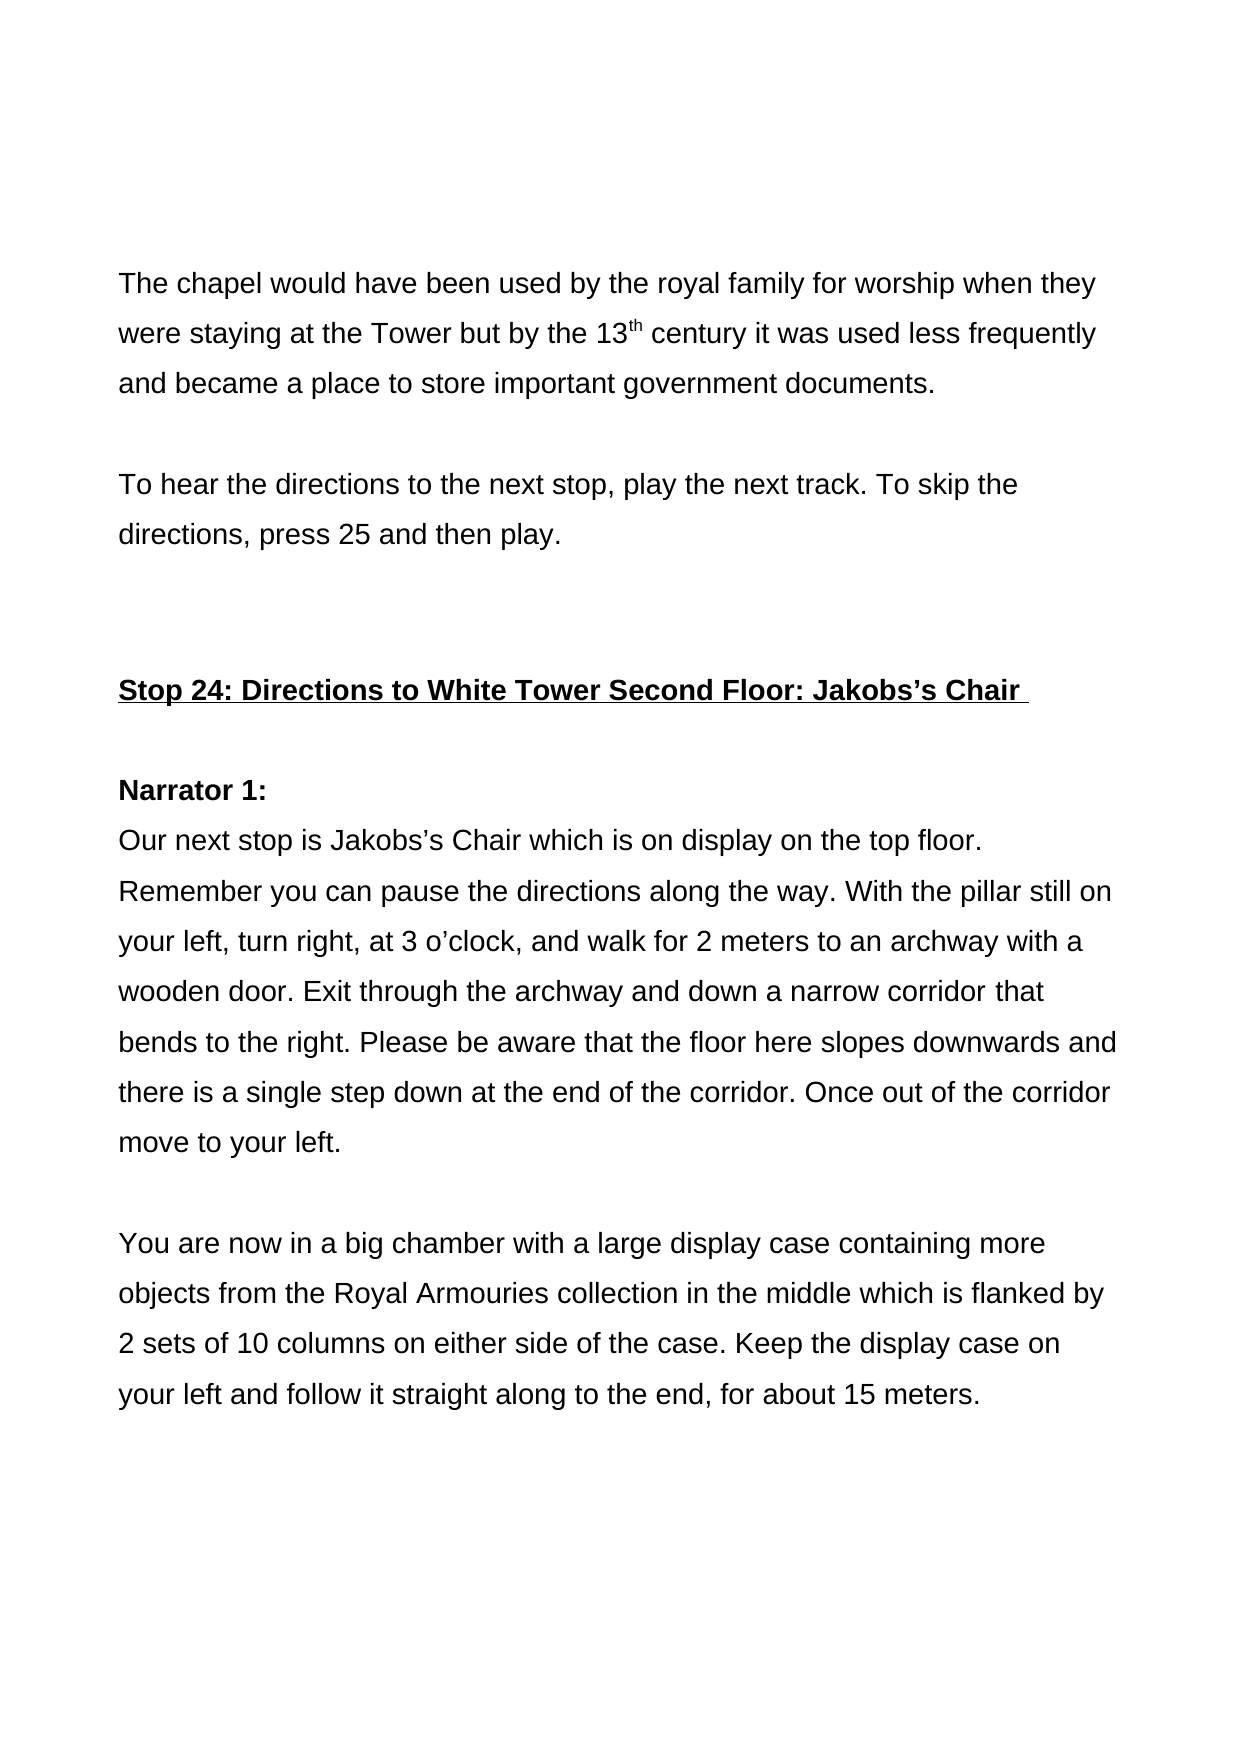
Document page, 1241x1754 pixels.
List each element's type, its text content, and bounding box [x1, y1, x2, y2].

text To hear the directions to the next stop, play the next track. To skip the directions, press 25 and then play. [118, 467, 1122, 551]
text Our next stop is Jakobs’s Chair which is on display on the top floor. Remember you can pause the directions along the way. With the pillar still on your left, turn right, at 3 o’clock, and walk for 2 meters to an archway with a wooden door. Exit through the archway and down a narrow corridor that bends to the right. Please be aware that the floor here slopes downwards and there is a single step down at the end of the corridor. Once out of the corridor move to your left. [118, 823, 1122, 1159]
text The chapel would have been used by the royal family for worship when they were staying at the Tower but by the 13th century it was used less frequently and became a place to store important government documents. [118, 266, 1122, 400]
subtitle Stop 24: Directions to White Tower Second Floor: Jakobs’s Chair [118, 672, 1122, 706]
text You are now in a big chamber with a large display case containing more objects from the Royal Armouries collection in the middle which is flanked by 2 sets of 10 columns on either side of the case. Keep the display case on your left and follow it straight along to the end, for about 15 meters. [118, 1226, 1122, 1410]
subtitle Narrator 1: [118, 773, 1122, 807]
